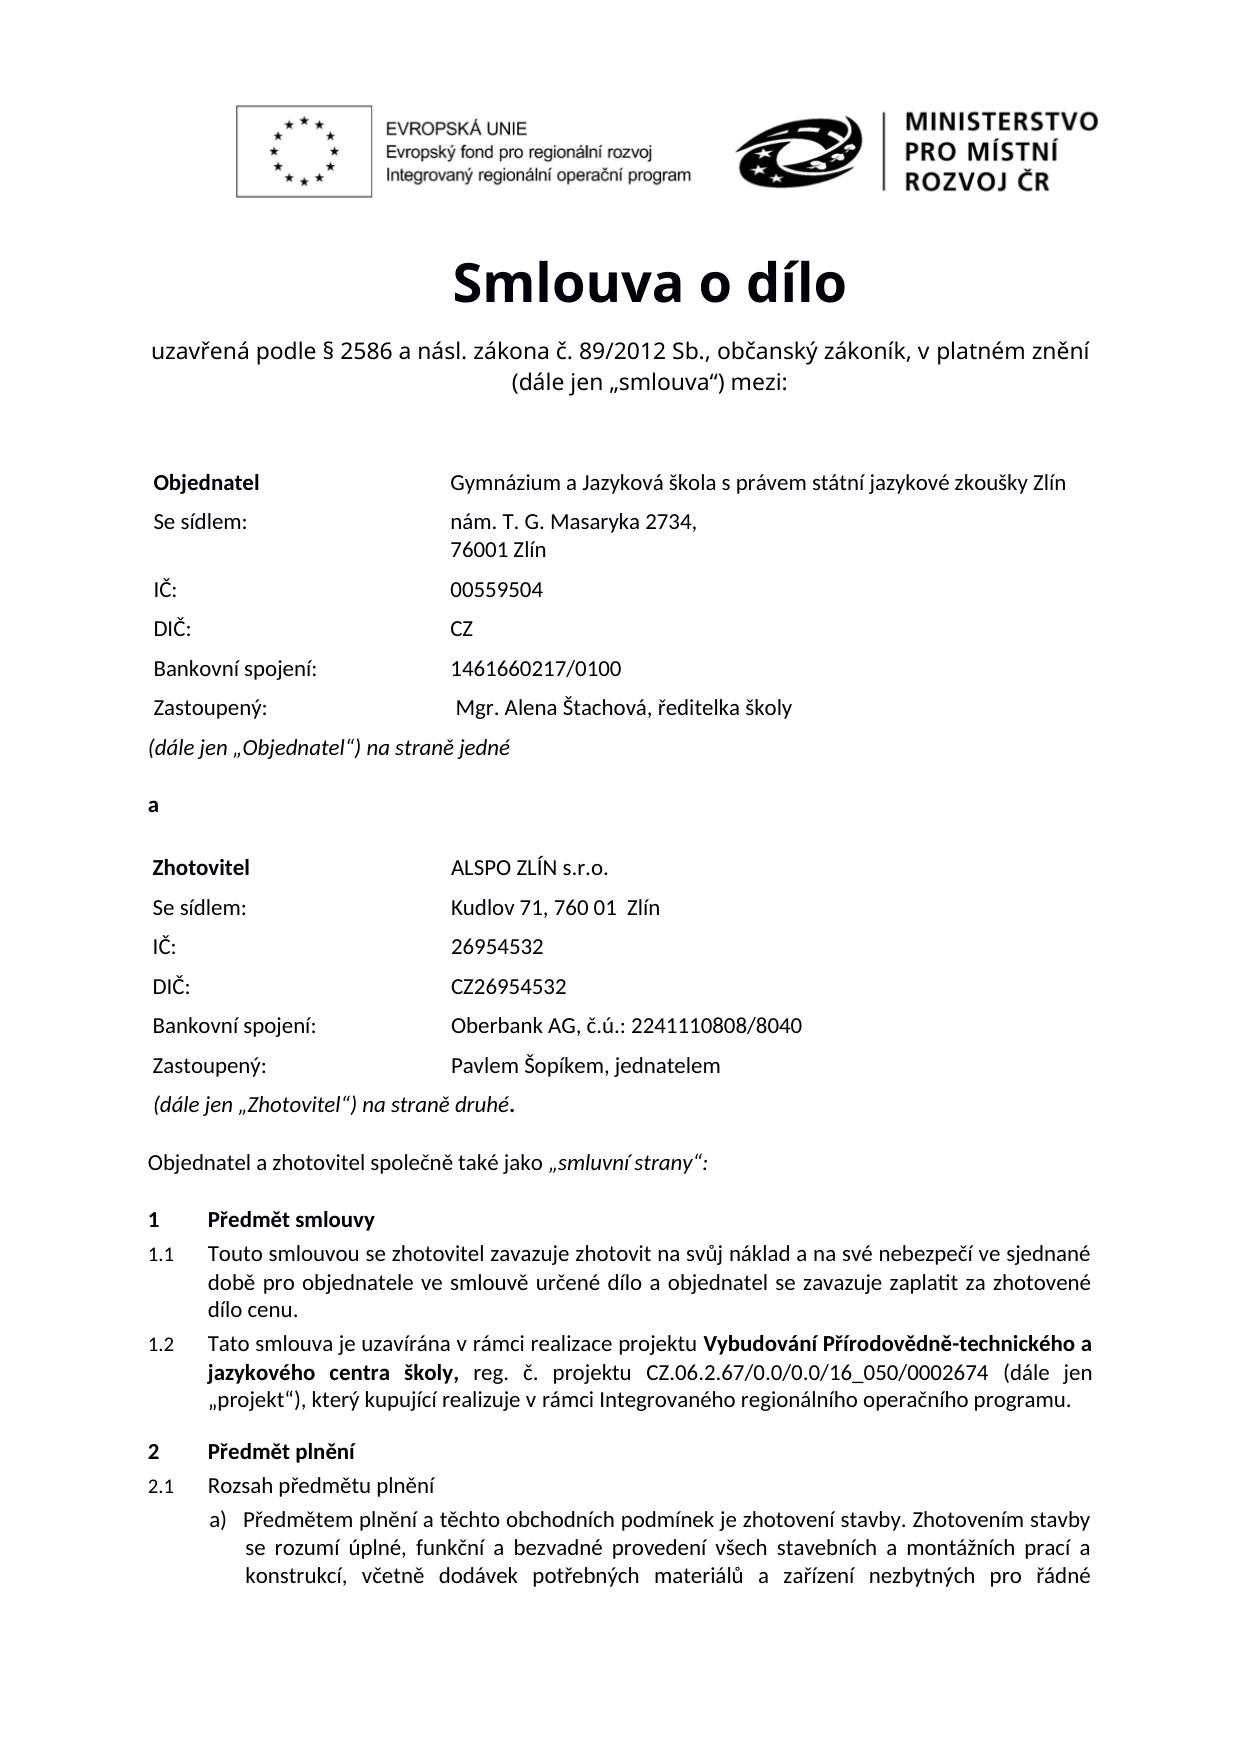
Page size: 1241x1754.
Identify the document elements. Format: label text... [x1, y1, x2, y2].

table_cell Se sídlem: [148, 501, 444, 569]
table_cell IČ: [148, 569, 444, 608]
table_cell 1461660217/0100 [445, 648, 1219, 687]
table_cell IČ: [147, 927, 445, 966]
table_cell CZ [445, 609, 1219, 648]
list Rozsah předmětu plnění [148, 1471, 1093, 1499]
list Touto smlouvou se zhotovitel zavazuje zhotovit na svůj náklad a na své nebezpečí ve sjednané době pro objednatele ve smlouvě určené dílo a objednatel se zavazuje zaplatit za zhotovené dílo cenu. [148, 1239, 1093, 1324]
table_cell Kudlov 71, 760 01 Zlín [445, 887, 1219, 927]
list Tato smlouva je uzavírána v rámci realizace projektu Vybudování Přírodovědně-technického a jazykového centra školy, reg. č. projektu CZ.06.2.67/0.0/0.0/16_050/0002674 (dále jen „projekt“), který kupující realizuje v rámci Integrovaného regionálního operačního programu. [148, 1329, 1093, 1414]
table_cell nám. T. G. Masaryka 2734, 76001 Zlín [445, 501, 1219, 569]
table_cell Oberbank AG, č.ú.: 2241110808/8040 [445, 1006, 1219, 1045]
text uzavřená podle § 2586 a násl. zákona č. 89/2012 Sb., občanský zákoník, v platném znění (dále jen „smlouva“) mezi: [148, 335, 1093, 397]
text a [148, 790, 1093, 818]
table_cell 00559504 [445, 569, 1219, 608]
table_cell Bankovní spojení: [148, 648, 444, 687]
list Předmět plnění [148, 1437, 1093, 1465]
table_cell Mgr. Alena Štachová, ředitelka školy [445, 688, 1219, 727]
table_cell Pavlem Šopíkem, jednatelem [445, 1045, 1219, 1085]
text (dále jen „Objednatel“) na straně jedné [148, 733, 1093, 761]
list Předmět smlouvy [148, 1206, 1093, 1234]
table_header Objednatel [148, 462, 444, 501]
table_cell DIČ: [147, 966, 445, 1006]
text (dále jen „Zhotovitel“) na straně druhé. [148, 1091, 1093, 1119]
table_cell 26954532 [445, 927, 1219, 966]
table_cell CZ26954532 [445, 966, 1219, 1006]
table_cell Zastoupený: [147, 1045, 445, 1085]
table_cell Zastoupený: [148, 688, 444, 727]
table_cell Bankovní spojení: [147, 1006, 445, 1045]
table_cell DIČ: [148, 609, 444, 648]
table_header Gymnázium a Jazyková škola s právem státní jazykové zkoušky Zlín [445, 462, 1219, 501]
text Smlouva o dílo [207, 244, 1093, 318]
table_cell Se sídlem: [147, 887, 445, 927]
table_header ALSPO ZLÍN s.r.o. [445, 848, 1219, 887]
text Objednatel a zhotovitel společně také jako „smluvní strany“: [148, 1148, 1018, 1176]
picture [206, 75, 1128, 228]
table_header Zhotovitel [147, 848, 445, 887]
